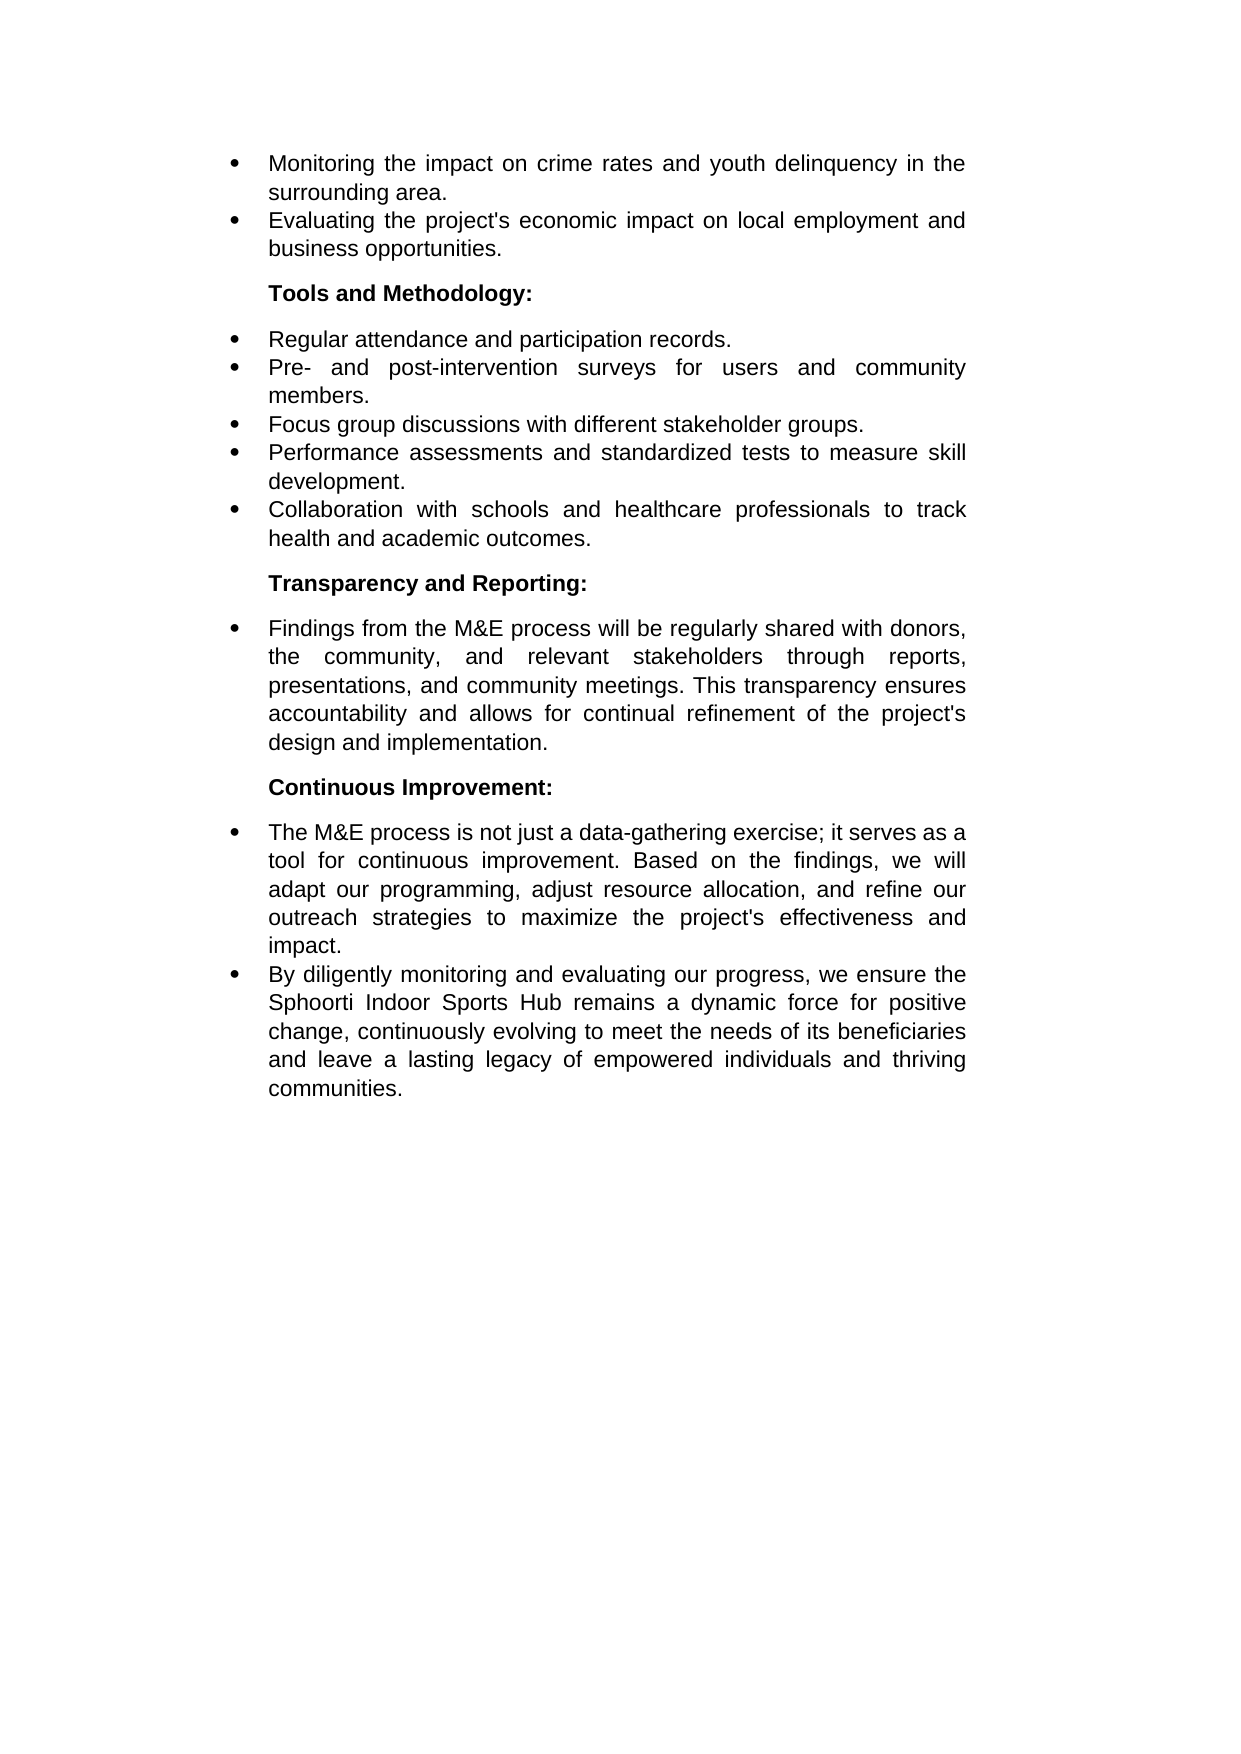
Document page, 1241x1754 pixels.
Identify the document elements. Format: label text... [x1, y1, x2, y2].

list Performance assessments and standardized tests to measure skill development. [231, 439, 967, 494]
text Transparency and Reporting: [268, 570, 967, 596]
list Monitoring the impact on crime rates and youth delinquency in the surrounding area. [231, 150, 967, 205]
list Focus group discussions with different stakeholder groups. [231, 411, 967, 437]
list Regular attendance and participation records. [231, 326, 967, 352]
list Pre- and post-intervention surveys for users and community members. [231, 354, 967, 409]
list By diligently monitoring and evaluating our progress, we ensure the Sphoorti Indoor Sports Hub remains a dynamic force for positive change, continuously evolving to meet the needs of its beneficiaries and leave a lasting legacy of empowered individuals and thriving communities. [231, 961, 967, 1101]
list The M&E process is not just a data-gathering exercise; it serves as a tool for continuous improvement. Based on the findings, we will adapt our programming, adjust resource allocation, and refine our outreach strategies to maximize the project's effectiveness and impact. [231, 819, 967, 959]
list Evaluating the project's economic impact on local employment and business opportunities. [231, 207, 967, 262]
list Findings from the M&E process will be regularly shared with donors, the community, and relevant stakeholders through reports, presentations, and community meetings. This transparency ensures accountability and allows for continual refinement of the project's design and implementation. [231, 615, 967, 755]
text Continuous Improvement: [268, 774, 967, 800]
text Tools and Methodology: [268, 280, 967, 307]
list Collaboration with schools and healthcare professionals to track health and academic outcomes. [231, 496, 967, 551]
